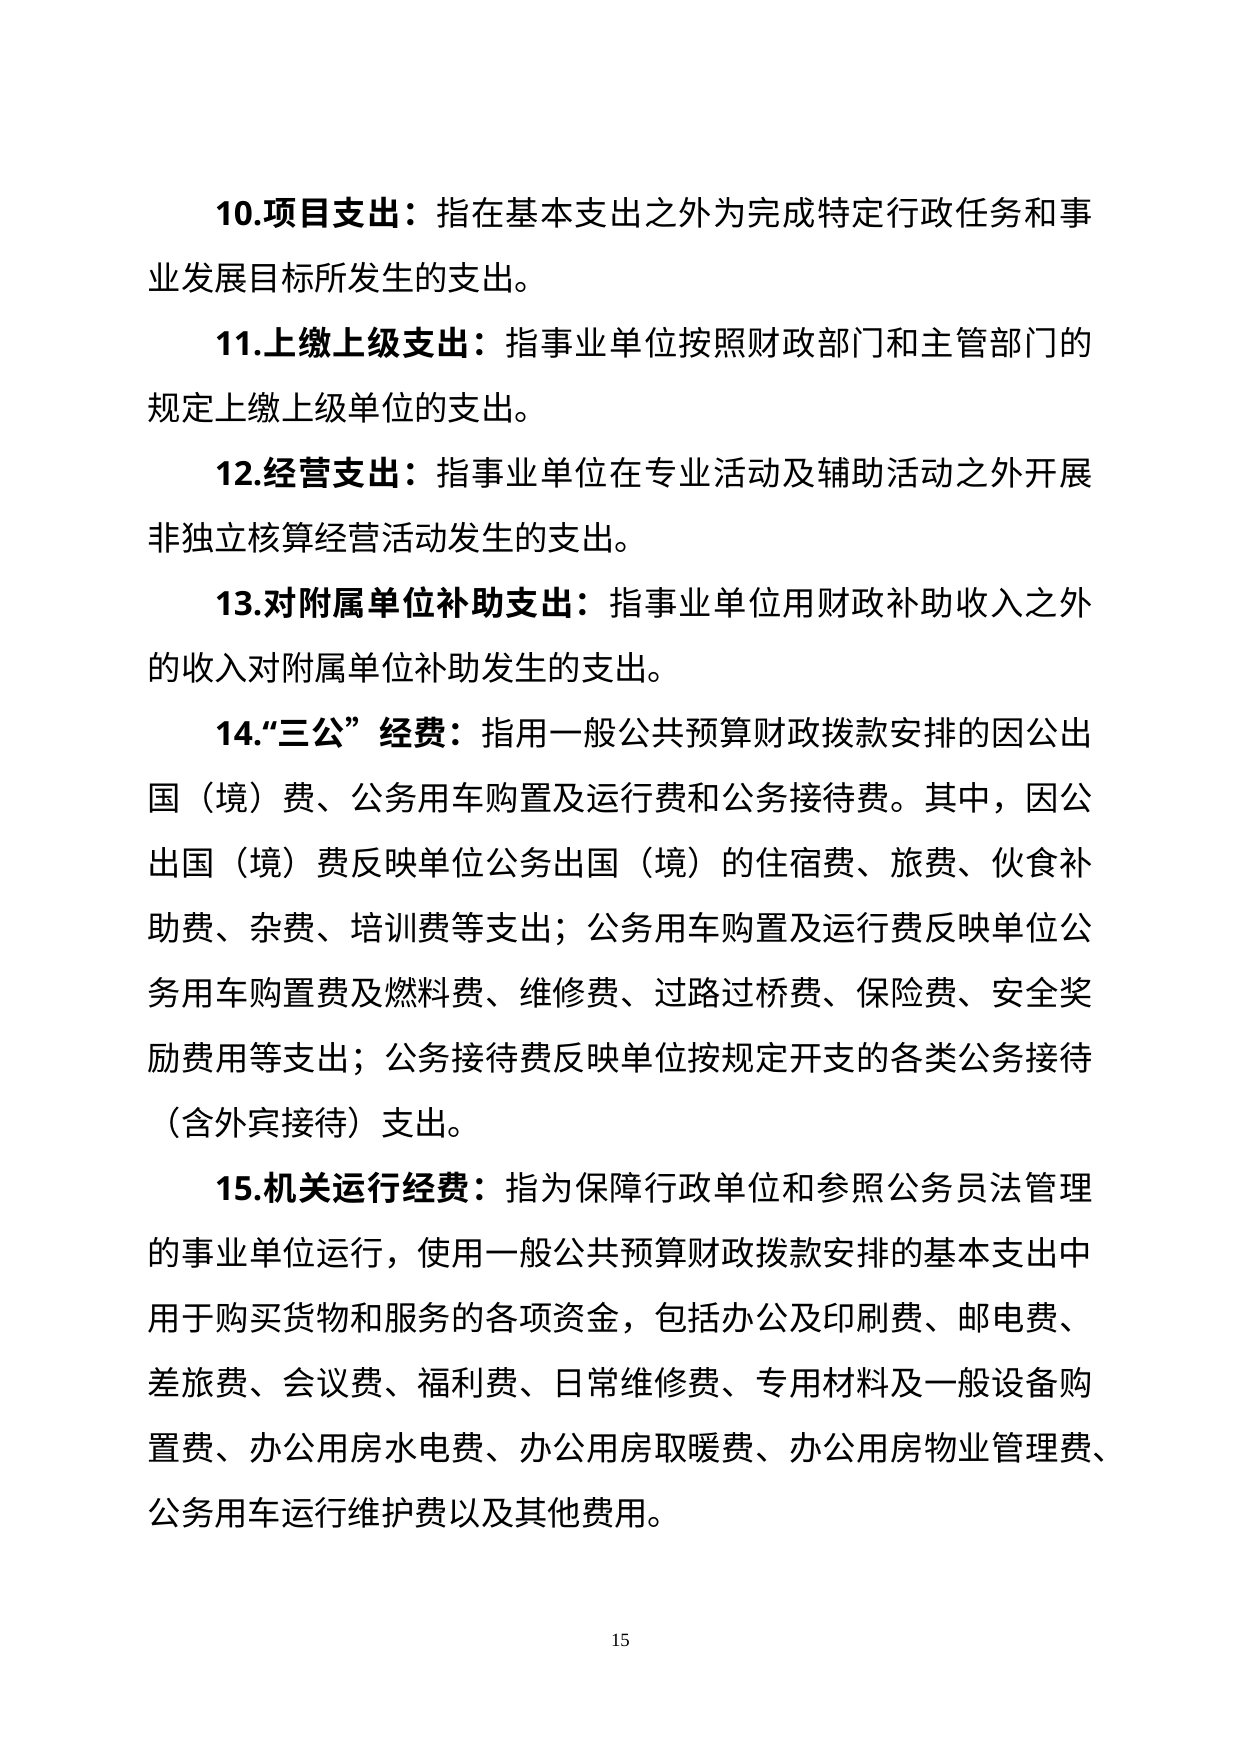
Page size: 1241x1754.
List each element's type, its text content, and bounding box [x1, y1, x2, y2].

text 13.对附属单位补助支出：指事业单位用财政补助收入之外的收入对附属单位补助发生的支出。 [148, 568, 1093, 698]
text 10.项目支出：指在基本支出之外为完成特定行政任务和事业发展目标所发生的支出。 [148, 178, 1093, 308]
text 14.“三公”经费：指用一般公共预算财政拨款安排的因公出国（境）费、公务用车购置及运行费和公务接待费。其中，因公出国（境）费反映单位公务出国（境）的住宿费、旅费、伙食补助费、杂费、培训费等支出；公务用车购置及运行费反映单位公务用车购置费及燃料费、维修费、过路过桥费、保险费、安全奖励费用等支出；公务接待费反映单位按规定开支的各类公务接待（含外宾接待）支出。 [148, 698, 1093, 1153]
text 12.经营支出：指事业单位在专业活动及辅助活动之外开展非独立核算经营活动发生的支出。 [148, 438, 1093, 568]
text 11.上缴上级支出：指事业单位按照财政部门和主管部门的规定上缴上级单位的支出。 [148, 308, 1093, 438]
text 15.机关运行经费：指为保障行政单位和参照公务员法管理的事业单位运行，使用一般公共预算财政拨款安排的基本支出中用于购买货物和服务的各项资金，包括办公及印刷费、邮电费、差旅费、会议费、福利费、日常维修费、专用材料及一般设备购置费、办公用房水电费、办公用房取暖费、办公用房物业管理费、公务用车运行维护费以及其他费用。 [148, 1153, 1093, 1543]
